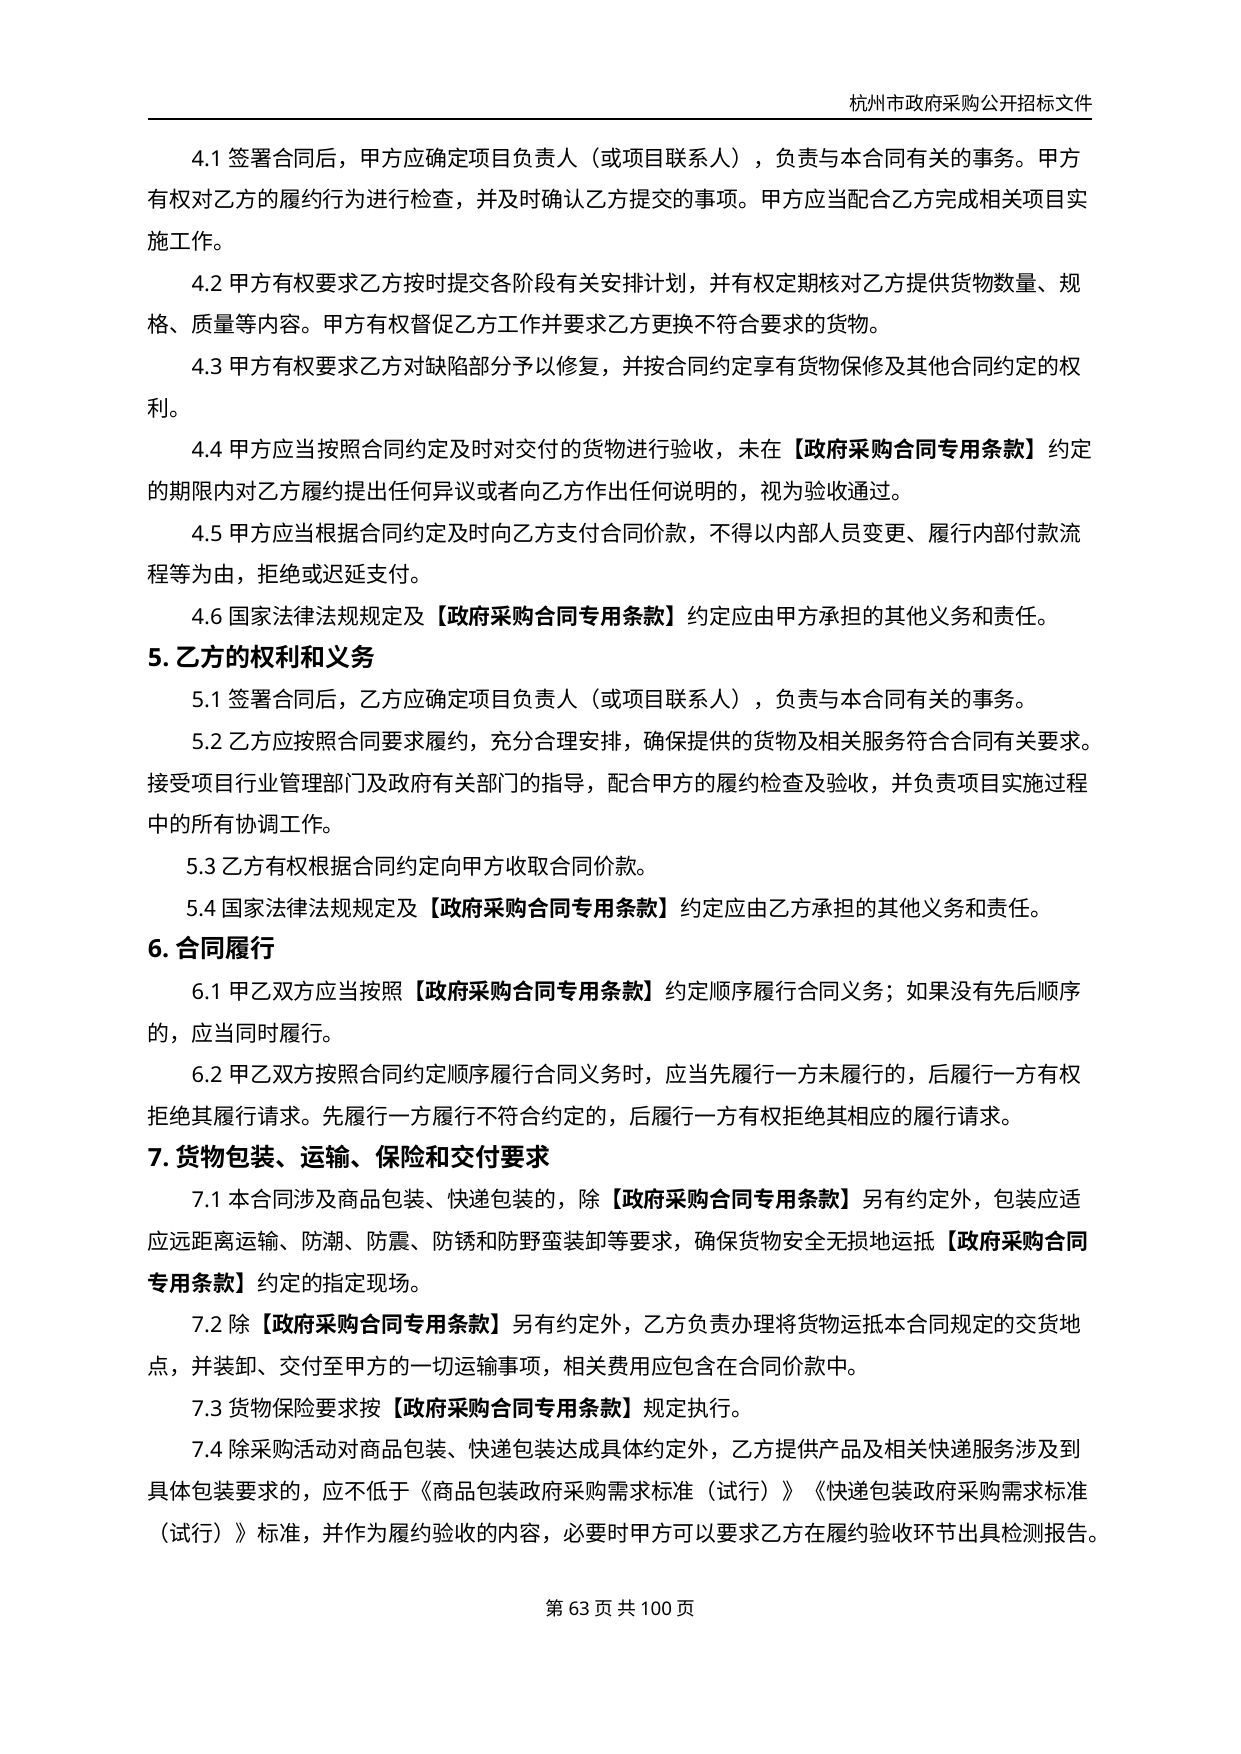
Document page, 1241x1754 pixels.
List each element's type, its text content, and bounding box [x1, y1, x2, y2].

text 5.1 签署合同后，乙方应确定项目负责人（或项目联系人），负责与本合同有关的事务。 [148, 674, 1092, 716]
text 7.2 除【政府采购合同专用条款】另有约定外，乙方负责办理将货物运抵本合同规定的交货地点，并装卸、交付至甲方的一切运输事项，相关费用应包含在合同价款中。 [148, 1299, 1092, 1383]
text 4.6 国家法律法规规定及【政府采购合同专用条款】约定应由甲方承担的其他义务和责任。 [148, 591, 1092, 633]
list 合同履行 [148, 924, 1092, 966]
text 7.1 本合同涉及商品包装、快递包装的，除【政府采购合同专用条款】另有约定外，包装应适应远距离运输、防潮、防震、防锈和防野蛮装卸等要求，确保货物安全无损地运抵【政府采购合同专用条款】约定的指定现场。 [148, 1174, 1092, 1299]
text 5.4国家法律法规规定及【政府采购合同专用条款】约定应由乙方承担的其他义务和责任。 [148, 883, 1092, 924]
text 7.4 除采购活动对商品包装、快递包装达成具体约定外，乙方提供产品及相关快递服务涉及到具体包装要求的，应不低于《商品包装政府采购需求标准（试行）》《快递包装政府采购需求标准（试行）》标准，并作为履约验收的内容，必要时甲方可以要求乙方在履约验收环节出具检测报告。 [148, 1424, 1092, 1549]
text 5.2 乙方应按照合同要求履约，充分合理安排，确保提供的货物及相关服务符合合同有关要求。接受项目行业管理部门及政府有关部门的指导，配合甲方的履约检查及验收，并负责项目实施过程中的所有协调工作。 [148, 716, 1092, 841]
text 4.4 甲方应当按照合同约定及时对交付的货物进行验收，未在【政府采购合同专用条款】约定的期限内对乙方履约提出任何异议或者向乙方作出任何说明的，视为验收通过。 [148, 424, 1092, 508]
text 7. 货物包装、运输、保险和交付要求 [148, 1133, 1092, 1174]
text 4.2 甲方有权要求乙方按时提交各阶段有关安排计划，并有权定期核对乙方提供货物数量、规格、质量等内容。甲方有权督促乙方工作并要求乙方更换不符合要求的货物。 [148, 258, 1092, 341]
text 4.5 甲方应当根据合同约定及时向乙方支付合同价款，不得以内部人员变更、履行内部付款流程等为由，拒绝或迟延支付。 [148, 508, 1092, 591]
text 4.1 签署合同后，甲方应确定项目负责人（或项目联系人），负责与本合同有关的事务。甲方有权对乙方的履约行为进行检查，并及时确认乙方提交的事项。甲方应当配合乙方完成相关项目实施工作。 [148, 133, 1092, 258]
text 7.3 货物保险要求按【政府采购合同专用条款】规定执行。 [148, 1383, 1092, 1424]
text 5.3乙方有权根据合同约定向甲方收取合同价款。 [148, 841, 1092, 883]
text 6.2 甲乙双方按照合同约定顺序履行合同义务时，应当先履行一方未履行的，后履行一方有权拒绝其履行请求。先履行一方履行不符合约定的，后履行一方有权拒绝其相应的履行请求。 [148, 1049, 1092, 1133]
text 4.3 甲方有权要求乙方对缺陷部分予以修复，并按合同约定享有货物保修及其他合同约定的权利。 [148, 341, 1092, 424]
text 6.1 甲乙双方应当按照【政府采购合同专用条款】约定顺序履行合同义务；如果没有先后顺序的，应当同时履行。 [148, 966, 1092, 1049]
text 5. 乙方的权利和义务 [148, 633, 1092, 674]
